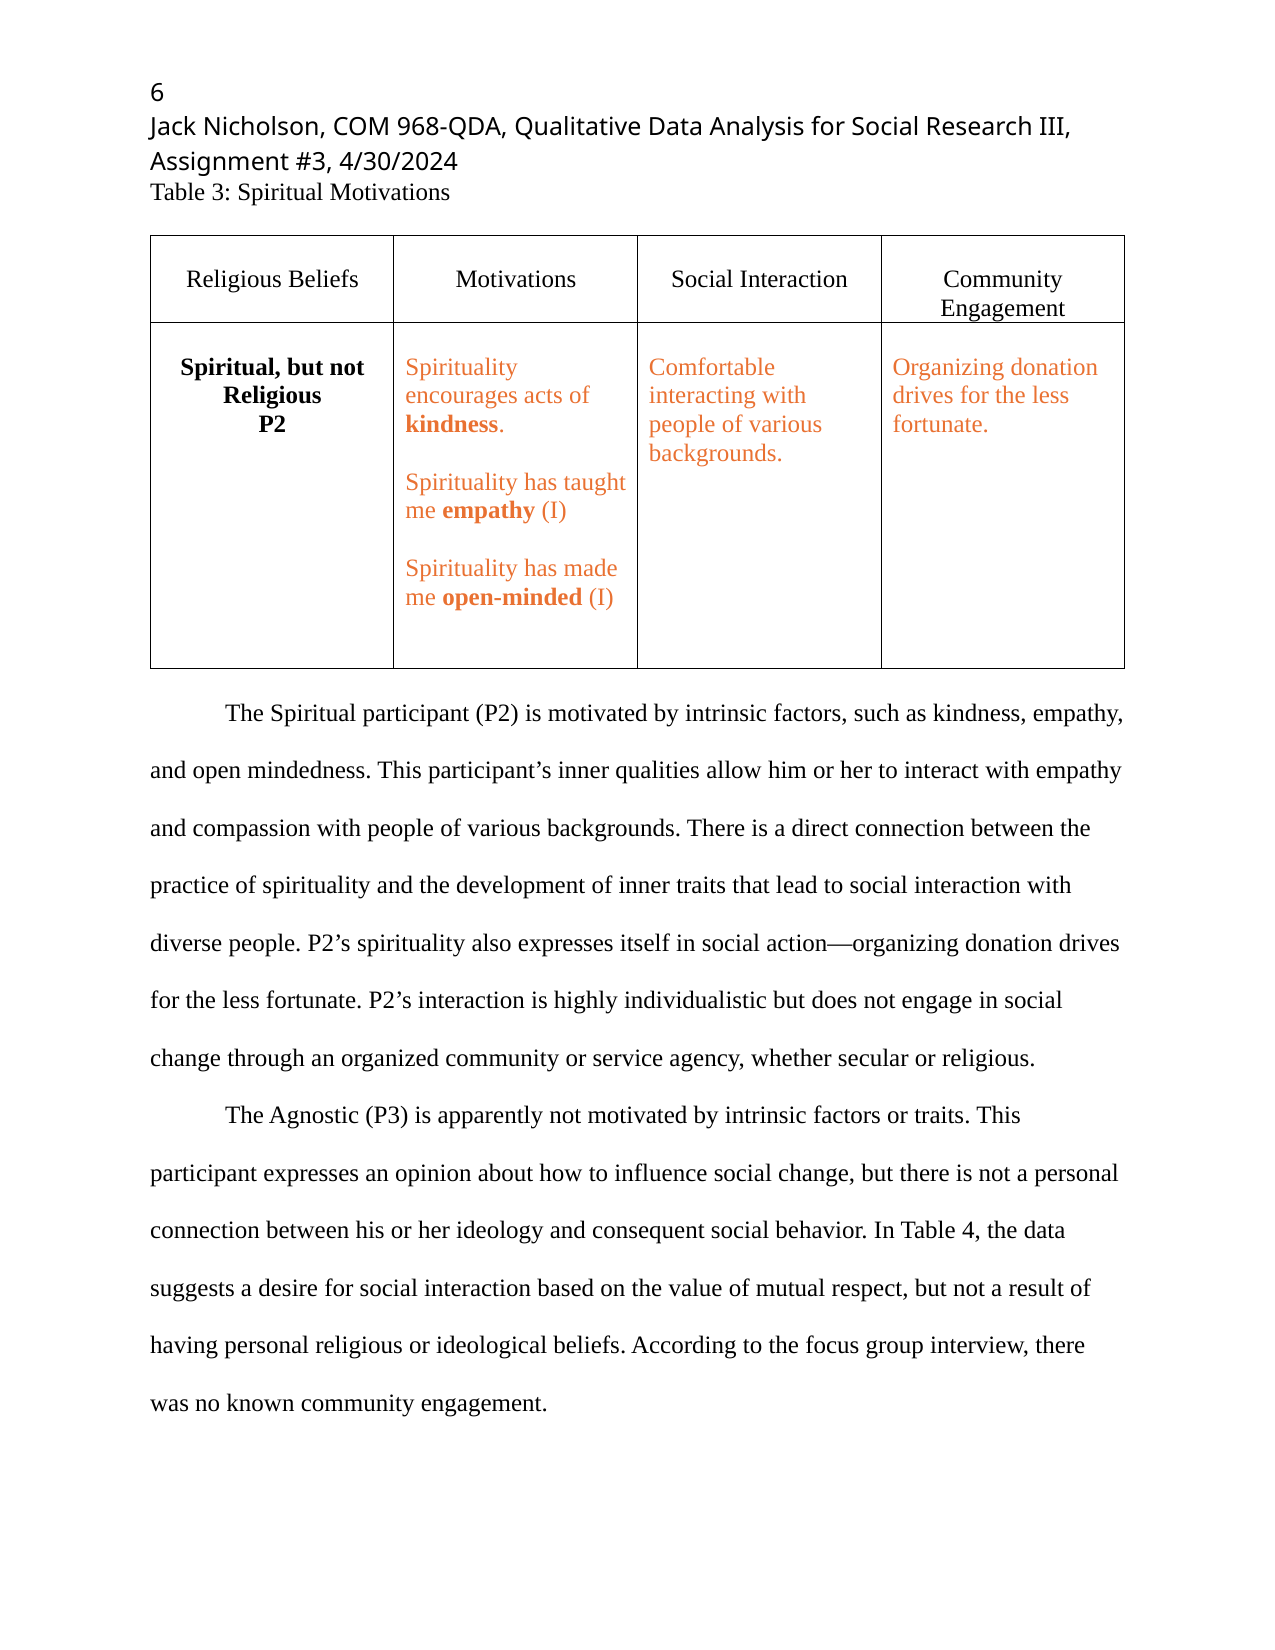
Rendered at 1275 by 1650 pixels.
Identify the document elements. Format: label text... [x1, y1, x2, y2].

text The Spiritual participant (P2) is motivated by intrinsic factors, such as kindness, empathy, and open mindedness. This participant’s inner qualities allow him or her to interact with empathy and compassion with people of various backgrounds. There is a direct connection between the practice of spirituality and the development of inner traits that lead to social interaction with diverse people. P2’s spirituality also expresses itself in social action—organizing donation drives for the less fortunate. P2’s interaction is highly individualistic but does not engage in social change through an organized community or service agency, whether secular or religious. [150, 698, 1125, 1072]
table_cell Spiritual, but not Religious P2 [151, 323, 393, 668]
text Table 3: Spiritual Motivations [150, 177, 1125, 206]
table_cell Organizing donation drives for the less fortunate. [882, 323, 1124, 668]
table_header Social Interaction [638, 236, 881, 322]
table_cell Comfortable interacting with people of various backgrounds. [638, 323, 881, 668]
table_cell Spirituality encourages acts of kindness. Spirituality has taught me empathy (I) Spirituality has made me open-minded (I) [394, 323, 637, 668]
table_header Community Engagement [882, 236, 1124, 322]
table_header Motivations [394, 236, 637, 322]
text The Agnostic (P3) is apparently not motivated by intrinsic factors or traits. This participant expresses an opinion about how to influence social change, but there is not a personal connection between his or her ideology and consequent social behavior. In Table 4, the data suggests a desire for social interaction based on the value of mutual respect, but not a result of having personal religious or ideological beliefs. According to the focus group interview, there was no known community engagement. [150, 1100, 1125, 1417]
table_header Religious Beliefs [151, 236, 393, 322]
